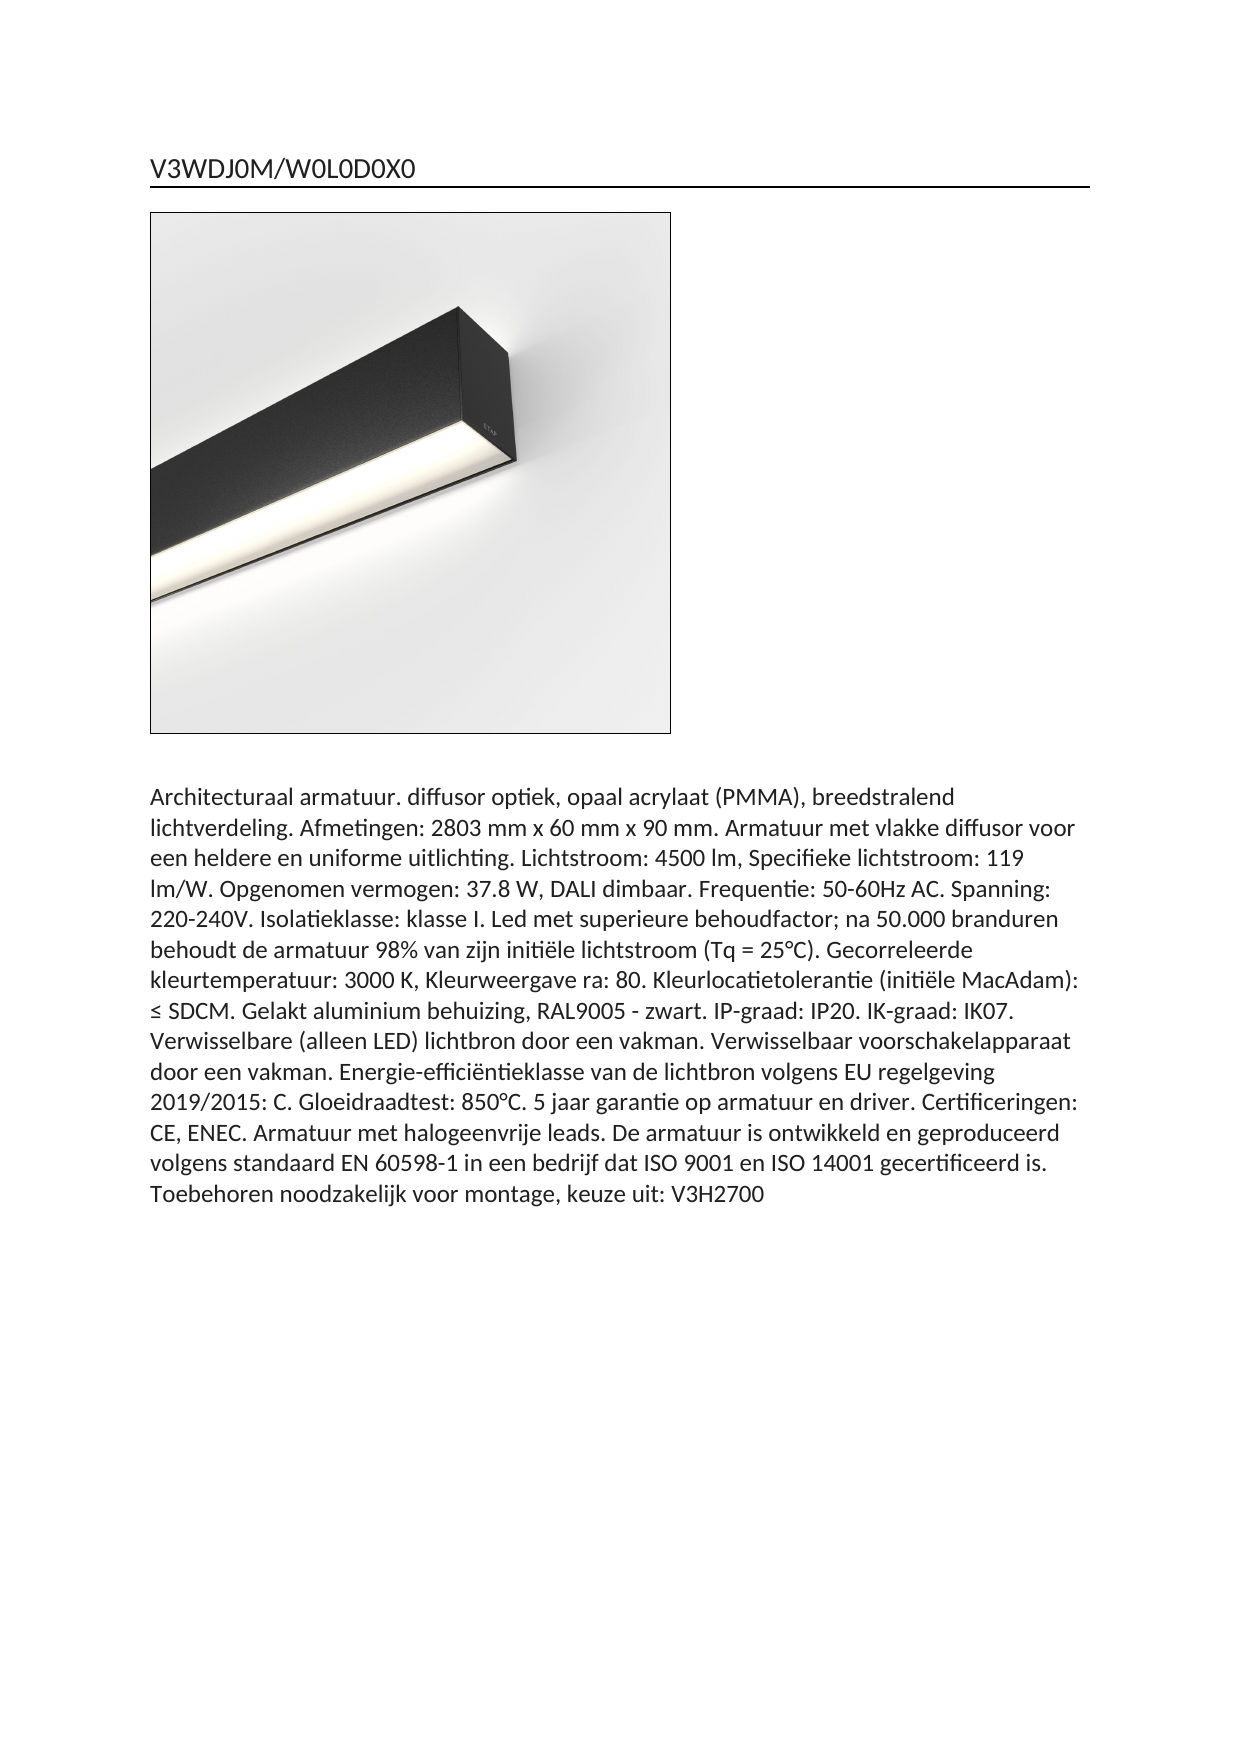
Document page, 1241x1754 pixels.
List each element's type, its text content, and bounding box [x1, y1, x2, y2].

picture [151, 213, 670, 733]
text V3WDJ0M/W0L0D0X0 [150, 150, 1090, 186]
text Architecturaal armatuur. diffusor optiek, opaal acrylaat (PMMA), breedstralend lichtverdeling. Afmetingen: 2803 mm x 60 mm x 90 mm. Armatuur met vlakke diffusor voor een heldere en uniforme uitlichting. Lichtstroom: 4500 lm, Specifieke lichtstroom: 119 lm/W. Opgenomen vermogen: 37.8 W, DALI dimbaar. Frequentie: 50-60Hz AC. Spanning: 220-240V. Isolatieklasse: klasse I. Led met superieure behoudfactor; na 50.000 branduren behoudt de armatuur 98% van zijn initiële lichtstroom (Tq = 25°C). Gecorreleerde kleurtemperatuur: 3000 K, Kleurweergave ra: 80. Kleurlocatietolerantie (initiële MacAdam): ≤ SDCM. Gelakt aluminium behuizing, RAL9005 - zwart. IP-graad: IP20. IK-graad: IK07. Verwisselbare (alleen LED) lichtbron door een vakman. Verwisselbaar voorschakelapparaat door een vakman. Energie-efficiëntieklasse van de lichtbron volgens EU regelgeving 2019/2015: C. Gloeidraadtest: 850°C. 5 jaar garantie op armatuur en driver. Certificeringen: CE, ENEC. Armatuur met halogeenvrije leads. De armatuur is ontwikkeld en geproduceerd volgens standaard EN 60598-1 in een bedrijf dat ISO 9001 en ISO 14001 gecertificeerd is. Toebehoren noodzakelijk voor montage, keuze uit: V3H2700 [150, 781, 1090, 1208]
